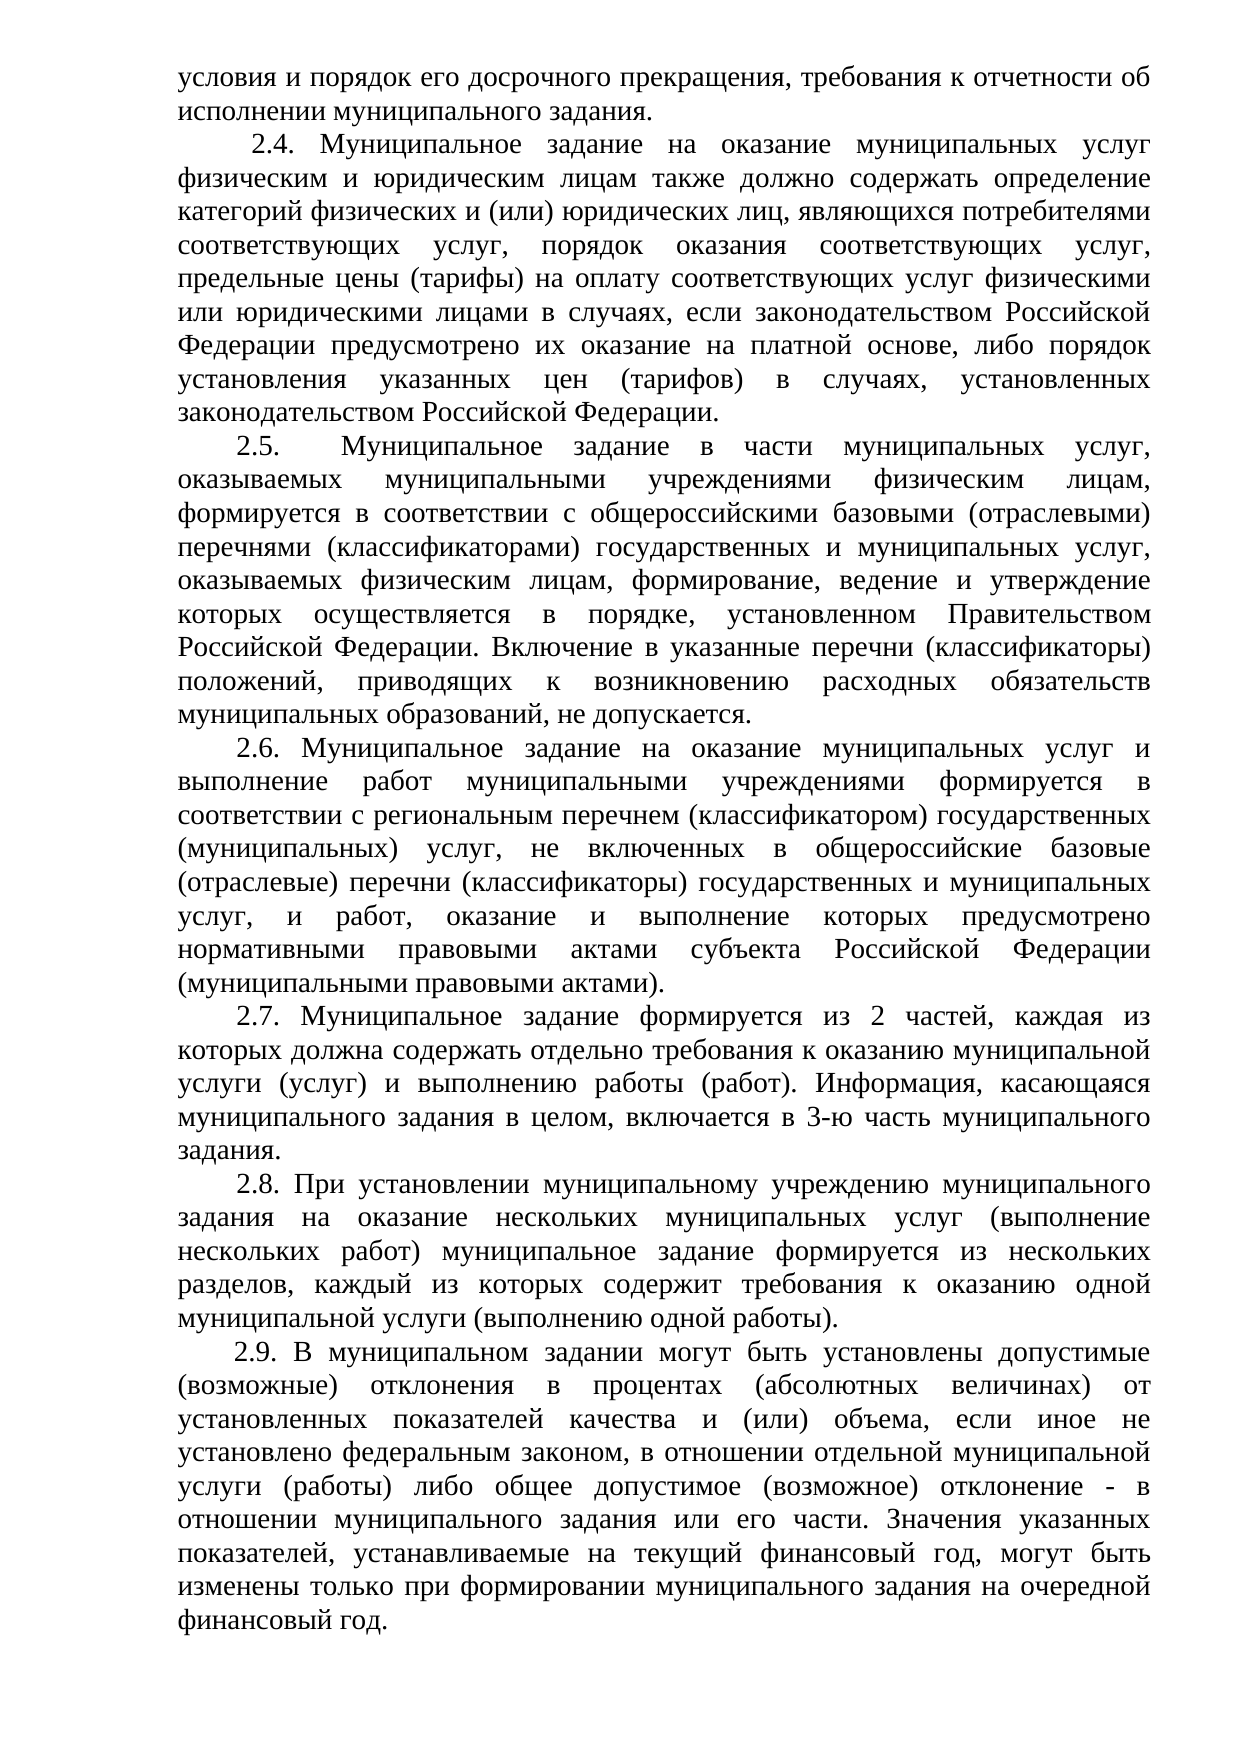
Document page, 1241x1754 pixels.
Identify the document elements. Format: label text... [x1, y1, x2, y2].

text 2.8. При установлении муниципальному учреждению муниципального задания на оказание нескольких муниципальных услуг (выполнение нескольких работ) муниципальное задание формируется из нескольких разделов, каждый из которых содержит требования к оказанию одной муниципальной услуги (выполнению одной работы). [177, 1166, 1152, 1334]
text 2.7. Муниципальное задание формируется из 2 частей, каждая из которых должна содержать отдельно требования к оказанию муниципальной услуги (услуг) и выполнению работы (работ). Информация, касающаяся муниципального задания в целом, включается в 3-ю часть муниципального задания. [177, 998, 1152, 1166]
text 2.6. Муниципальное задание на оказание муниципальных услуг и выполнение работ муниципальными учреждениями формируется в соответствии с региональным перечнем (классификатором) государственных (муниципальных) услуг, не включенных в общероссийские базовые (отраслевые) перечни (классификаторы) государственных и муниципальных услуг, и работ, оказание и выполнение которых предусмотрено нормативными правовыми актами субъекта Российской Федерации (муниципальными правовыми актами). [177, 730, 1152, 998]
text 2.5. Муниципальное задание в части муниципальных услуг, оказываемых муниципальными учреждениями физическим лицам, формируется в соответствии с общероссийскими базовыми (отраслевыми) перечнями (классификаторами) государственных и муниципальных услуг, оказываемых физическим лицам, формирование, ведение и утверждение которых осуществляется в порядке, установленном Правительством Российской Федерации. Включение в указанные перечни (классификаторы) положений, приводящих к возникновению расходных обязательств муниципальных образований, не допускается. [177, 428, 1152, 730]
text 2.9. В муниципальном задании могут быть установлены допустимые (возможные) отклонения в процентах (абсолютных величинах) от установленных показателей качества и (или) объема, если иное не установлено федеральным законом, в отношении отдельной муниципальной услуги (работы) либо общее допустимое (возможное) отклонение - в отношении муниципального задания или его части. Значения указанных показателей, устанавливаемые на текущий финансовый год, могут быть изменены только при формировании муниципального задания на очередной финансовый год. [177, 1334, 1152, 1636]
